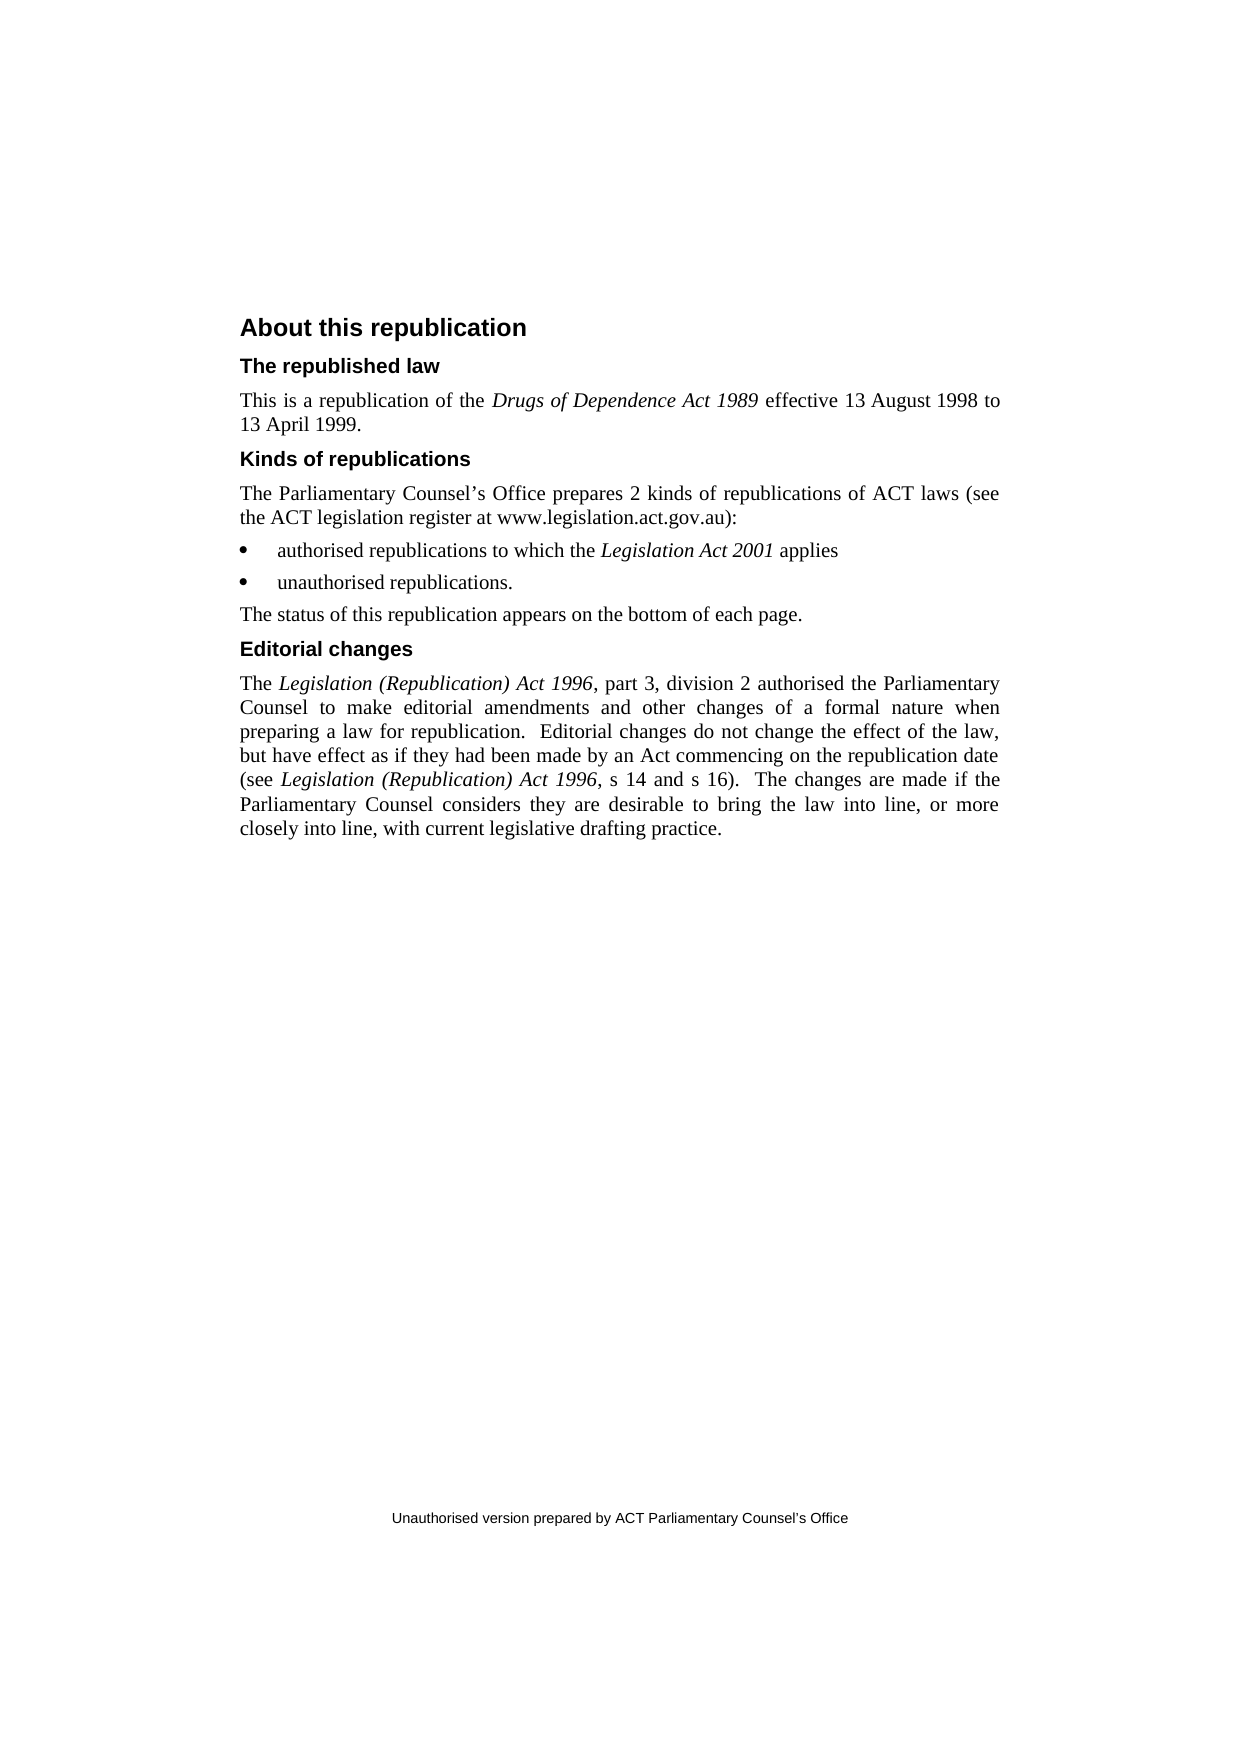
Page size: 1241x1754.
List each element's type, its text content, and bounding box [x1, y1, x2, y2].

text The Parliamentary Counsel’s Office prepares 2 kinds of republications of ACT laws (see the ACT legislation register at www.legislation.act.gov.au): [239, 481, 1001, 529]
subtitle About this republication [239, 312, 1001, 341]
text The Legislation (Republication) Act 1996, part 3, division 2 authorised the Parliamentary Counsel to make editorial amendments and other changes of a formal nature when preparing a law for republication. Editorial changes do not change the effect of the law, but have effect as if they had been made by an Act commencing on the republication date (see Legislation (Republication) Act 1996, s 14 and s 16). The changes are made if the Parliamentary Counsel considers they are desirable to bring the law into line, or more closely into line, with current legislative drafting practice. [239, 671, 1001, 839]
text Kinds of republications [239, 447, 1001, 471]
list unauthorised republications. [239, 570, 1001, 594]
text The status of this republication appears on the bottom of each page. [239, 602, 1001, 626]
text This is a republication of the Drugs of Dependence Act 1989 effective 13 August 1998 to 13 April 1999. [239, 388, 1001, 436]
text The republished law [239, 354, 1001, 378]
list authorised republications to which the Legislation Act 2001 applies [239, 537, 1001, 562]
text Editorial changes [239, 637, 1001, 661]
